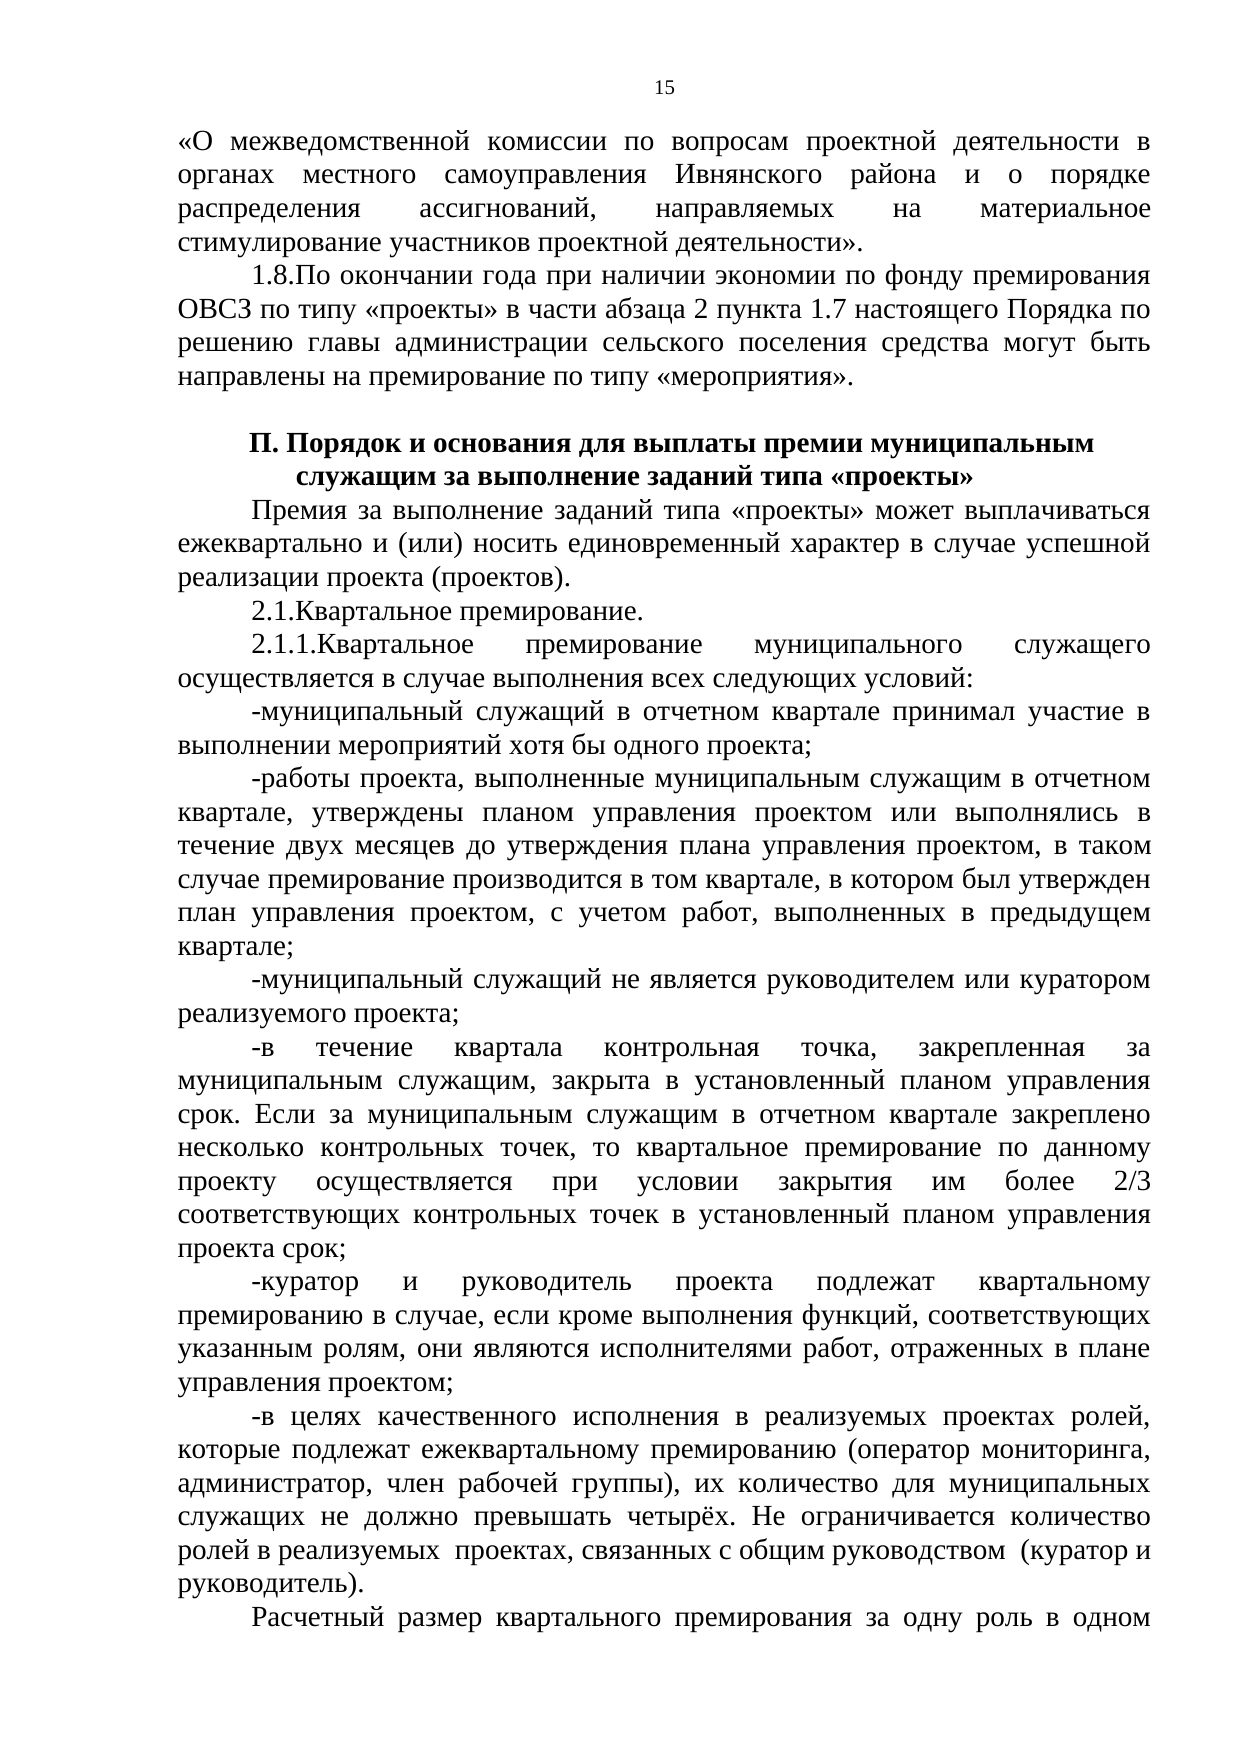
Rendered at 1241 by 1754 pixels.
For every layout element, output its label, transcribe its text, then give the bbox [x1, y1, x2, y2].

text -работы проекта, выполненные муниципальным служащим в отчетном квартале, утверждены планом управления проектом или выполнялись в течение двух месяцев до утверждения плана управления проектом, в таком случае премирование производится в том квартале, в котором был утвержден план управления проектом, с учетом работ, выполненных в предыдущем квартале; [177, 760, 1152, 962]
text -муниципальный служащий не является руководителем или куратором реализуемого проекта; [177, 962, 1152, 1029]
text -в целях качественного исполнения в реализуемых проектах ролей, которые подлежат ежеквартальному премированию (оператор мониторинга, администратор, член рабочей группы), их количество для муниципальных служащих не должно превышать четырёх. Не ограничивается количество ролей в реализуемых проектах, связанных с общим руководством (куратор и руководитель). [177, 1398, 1152, 1599]
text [177, 1599, 1152, 1632]
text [177, 123, 1152, 257]
text Премия за выполнение заданий типа «проекты» может выплачиваться ежеквартально и (или) носить единовременный характер в случае успешной реализации проекта (проектов). [177, 492, 1152, 593]
text -куратор и руководитель проекта подлежат квартальному премированию в случае, если кроме выполнения функций, соответствующих указанным ролям, они являются исполнителями работ, отраженных в плане управления проектом; [177, 1263, 1152, 1398]
text 2.1.Квартальное премирование. [177, 593, 1152, 626]
text 1.8.По окончании года при наличии экономии по фонду премирования ОВСЗ по типу «проекты» в части абзаца 2 пункта 1.7 настоящего Порядка по решению главы администрации сельского поселения средства могут быть направлены на премирование по типу «мероприятия». [177, 257, 1152, 391]
text -в течение квартала контрольная точка, закрепленная за муниципальным служащим, закрыта в установленный планом управления срок. Если за муниципальным служащим в отчетном квартале закреплено несколько контрольных точек, то квартальное премирование по данному проекту осуществляется при условии закрытия им более 2/3 соответствующих контрольных точек в установленный планом управления проекта срок; [177, 1029, 1152, 1263]
text 2.1.1.Квартальное премирование муниципального служащего осуществляется в случае выполнения всех следующих условий: [177, 626, 1152, 693]
text -муниципальный служащий в отчетном квартале принимал участие в выполнении мероприятий хотя бы одного проекта; [177, 693, 1152, 760]
text П. Порядок и основания для выплаты премии муниципальным служащим за выполнение заданий типа «проекты» [118, 425, 1152, 492]
